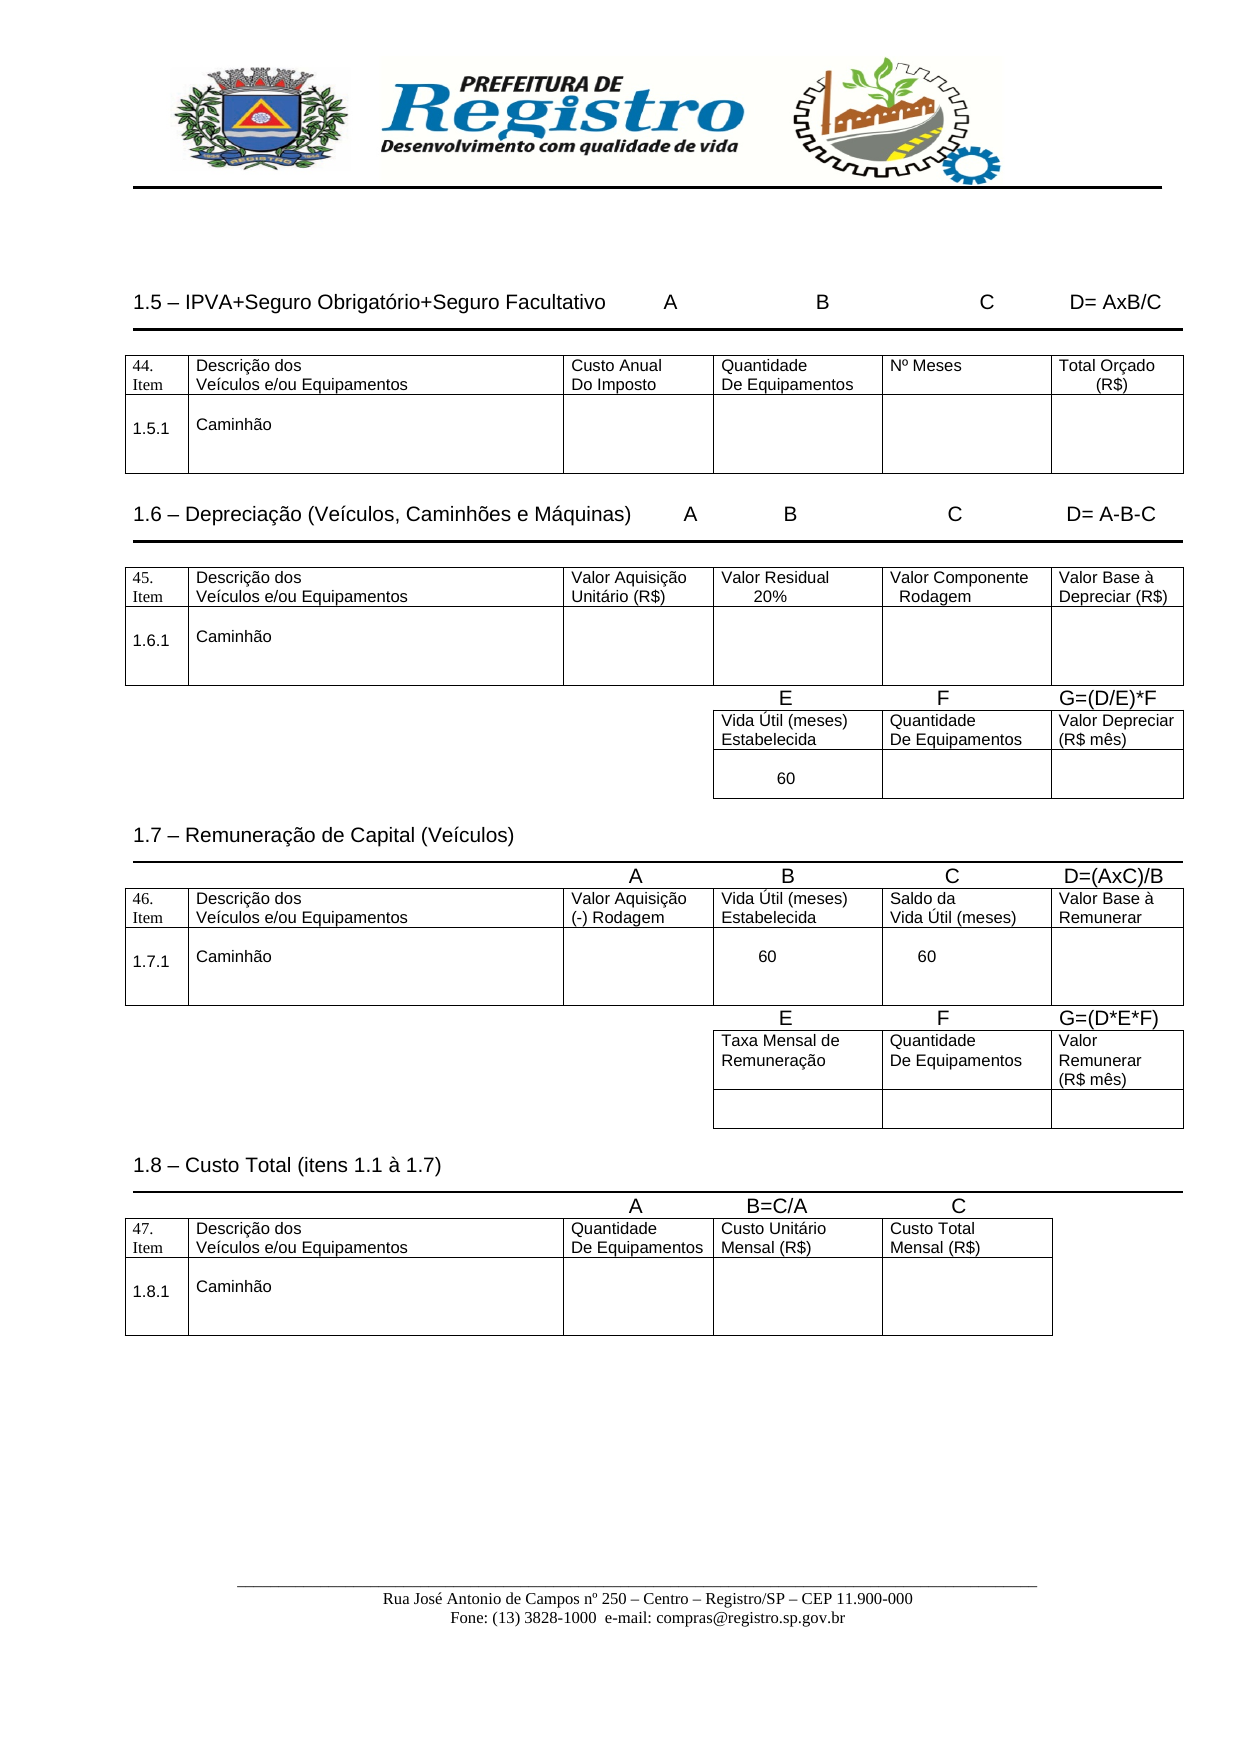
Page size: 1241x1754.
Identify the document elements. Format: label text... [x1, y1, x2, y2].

picture [132, 56, 1019, 185]
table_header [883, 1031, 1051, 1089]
text 1.7 – Remuneração de Capital (Veículos) [133, 823, 1240, 847]
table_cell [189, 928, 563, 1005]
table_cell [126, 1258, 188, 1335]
text E F G=(D*E*F) [133, 1006, 1240, 1030]
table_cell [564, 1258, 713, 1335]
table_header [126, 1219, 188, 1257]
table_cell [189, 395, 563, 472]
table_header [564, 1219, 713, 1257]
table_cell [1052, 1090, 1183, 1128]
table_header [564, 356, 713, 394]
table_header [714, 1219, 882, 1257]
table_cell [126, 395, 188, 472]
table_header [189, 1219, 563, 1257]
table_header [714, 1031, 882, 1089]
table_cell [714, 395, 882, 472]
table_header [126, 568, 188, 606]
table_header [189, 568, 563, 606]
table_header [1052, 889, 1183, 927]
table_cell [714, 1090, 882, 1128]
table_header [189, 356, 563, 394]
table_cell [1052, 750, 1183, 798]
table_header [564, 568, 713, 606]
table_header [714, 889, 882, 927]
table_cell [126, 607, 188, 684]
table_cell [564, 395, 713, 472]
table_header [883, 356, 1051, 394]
text 1.5 – IPVA+Seguro Obrigatório+Seguro Facultativo A B C D= AxB/C [133, 290, 1240, 314]
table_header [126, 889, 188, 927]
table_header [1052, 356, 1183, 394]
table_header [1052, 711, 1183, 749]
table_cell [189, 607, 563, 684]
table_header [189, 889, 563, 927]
text E F G=(D/E)*F [133, 686, 1240, 709]
text 1.6 – Depreciação (Veículos, Caminhões e Máquinas) A B C D= A-B-C [133, 502, 1240, 526]
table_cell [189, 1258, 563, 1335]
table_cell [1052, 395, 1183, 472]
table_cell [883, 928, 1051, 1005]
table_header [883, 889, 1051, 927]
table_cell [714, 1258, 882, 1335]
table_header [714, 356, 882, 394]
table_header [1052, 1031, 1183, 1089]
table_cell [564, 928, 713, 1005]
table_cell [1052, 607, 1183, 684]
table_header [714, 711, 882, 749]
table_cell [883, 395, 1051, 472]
text A B=C/A C [133, 1177, 1240, 1218]
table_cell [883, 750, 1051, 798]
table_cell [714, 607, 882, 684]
text A B C D=(AxC)/B [133, 847, 1240, 887]
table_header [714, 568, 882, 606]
text 1.8 – Custo Total (itens 1.1 à 1.7) [133, 1153, 1240, 1177]
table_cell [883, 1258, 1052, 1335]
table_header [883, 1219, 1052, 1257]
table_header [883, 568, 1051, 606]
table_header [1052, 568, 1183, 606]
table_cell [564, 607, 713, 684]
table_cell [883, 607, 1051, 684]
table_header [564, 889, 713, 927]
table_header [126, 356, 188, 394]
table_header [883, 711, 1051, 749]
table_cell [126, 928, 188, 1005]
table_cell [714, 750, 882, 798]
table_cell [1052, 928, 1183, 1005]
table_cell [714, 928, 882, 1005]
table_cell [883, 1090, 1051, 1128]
